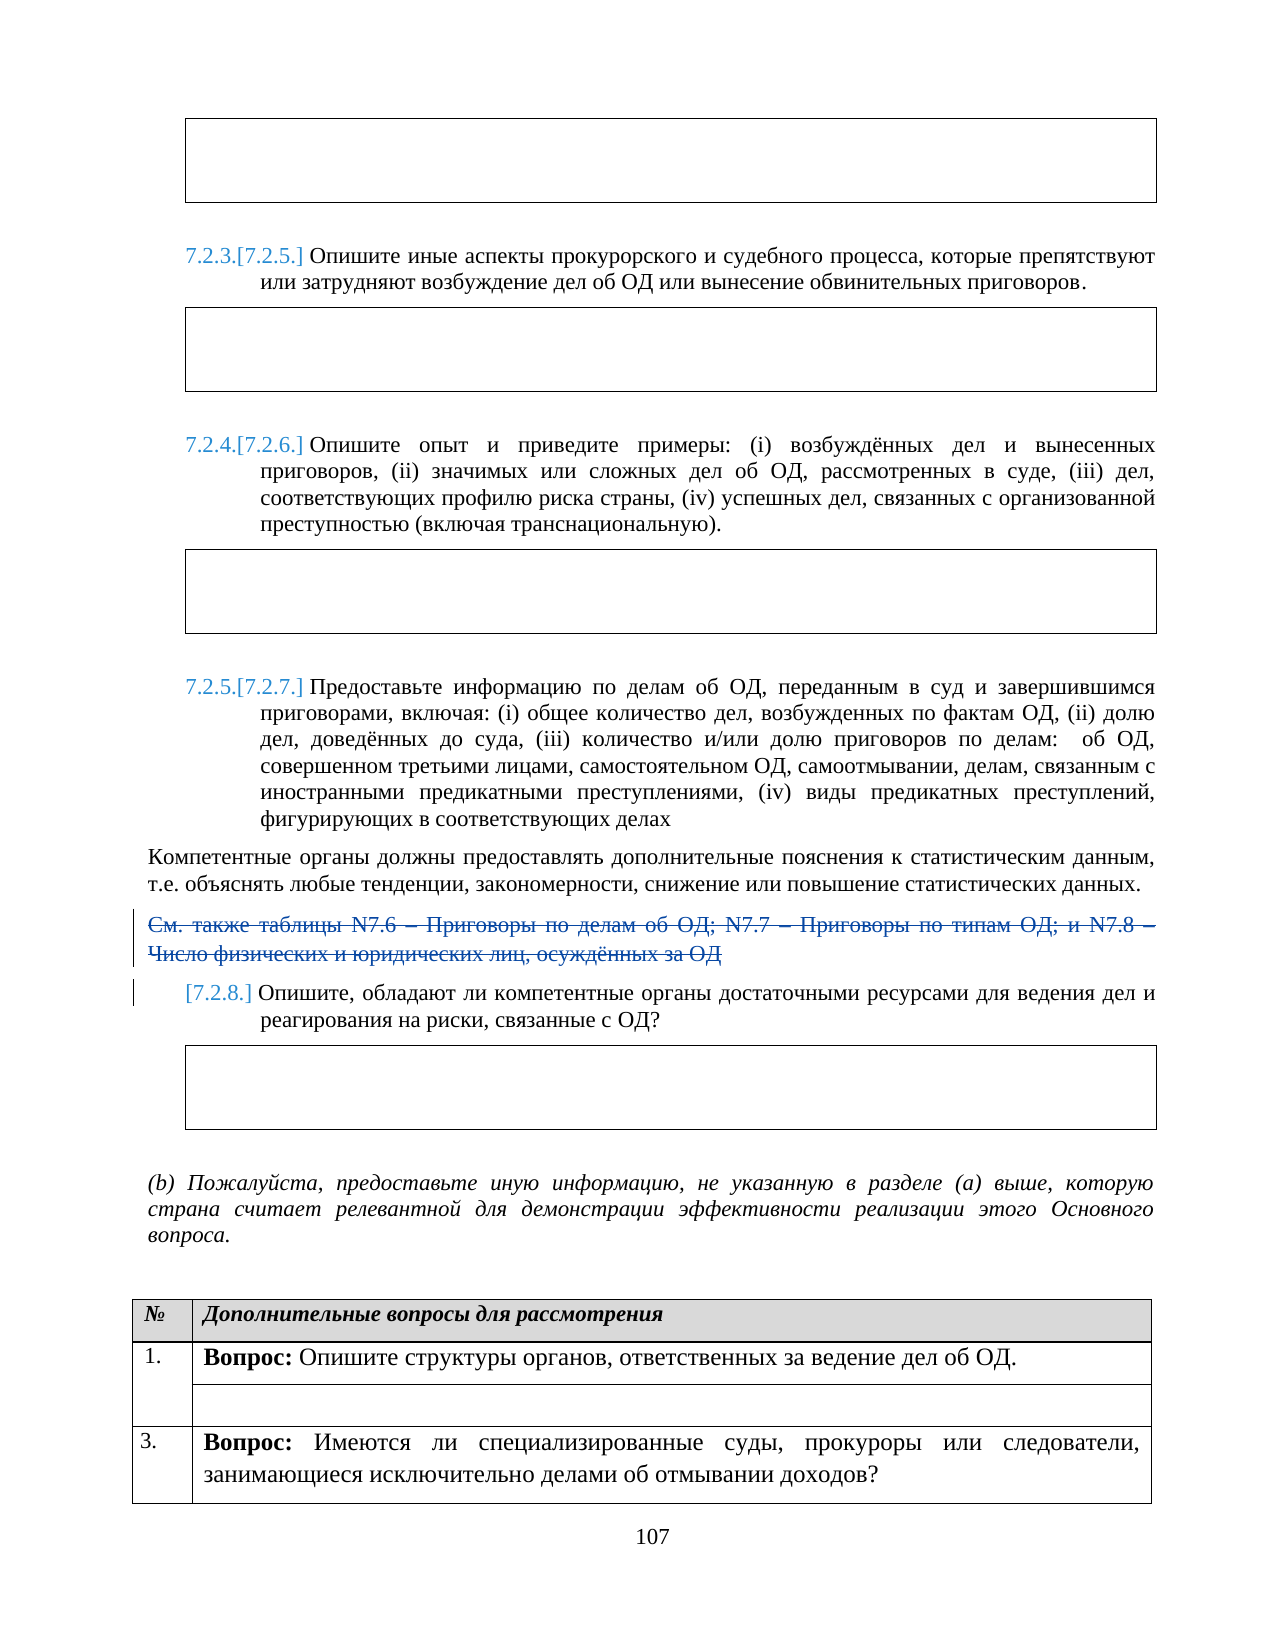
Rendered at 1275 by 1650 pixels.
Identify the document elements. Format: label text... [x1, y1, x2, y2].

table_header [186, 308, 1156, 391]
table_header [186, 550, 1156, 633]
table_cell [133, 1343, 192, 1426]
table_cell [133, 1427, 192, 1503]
list Опишите опыт и приведите примеры: (i) возбуждённых дел и вынесенных приговоров, (ii) значимых или сложных дел об ОД, рассмотренных в суде, (iii) дел, соответствующих профилю риска страны, (iv) успешных дел, связанных с организованной преступностью (включая транснациональную). [185, 431, 1157, 536]
list Предоставьте информацию по делам об ОД, переданным в суд и завершившимся приговорами, включая: (i) общее количество дел, возбужденных по фактам ОД, (ii) долю дел, доведённых до суда, (iii) количество и/или долю приговоров по делам: об ОД, совершенном третьими лицами, самостоятельном ОД, самоотмывании, делам, связанным с иностранными предикатными преступлениями, (iv) виды предикатных преступлений, фигурирующих в соответствующих делах [185, 673, 1157, 831]
list Опишите, обладают ли компетентные органы достаточными ресурсами для ведения дел и реагирования на риски, связанные с ОД? [185, 979, 1157, 1032]
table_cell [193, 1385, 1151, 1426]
list Опишите иные аспекты прокурорского и судебного процесса, которые препятствуют или затрудняют возбуждение дел об ОД или вынесение обвинительных приговоров. [185, 242, 1157, 295]
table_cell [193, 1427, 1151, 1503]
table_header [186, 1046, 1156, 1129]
text Компетентные органы должны предоставлять дополнительные пояснения к статистическим данным, т.е. объяснять любые тенденции, закономерности, снижение или повышение статистических данных. [148, 843, 1157, 896]
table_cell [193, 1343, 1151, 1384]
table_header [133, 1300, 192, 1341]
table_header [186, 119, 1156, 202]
text (b) Пожалуйста, предоставьте иную информацию, не указанную в разделе (a) выше, которую страна считает релевантной для демонстрации эффективности реализации этого Основного вопроса. [148, 1168, 1157, 1248]
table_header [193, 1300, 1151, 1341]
